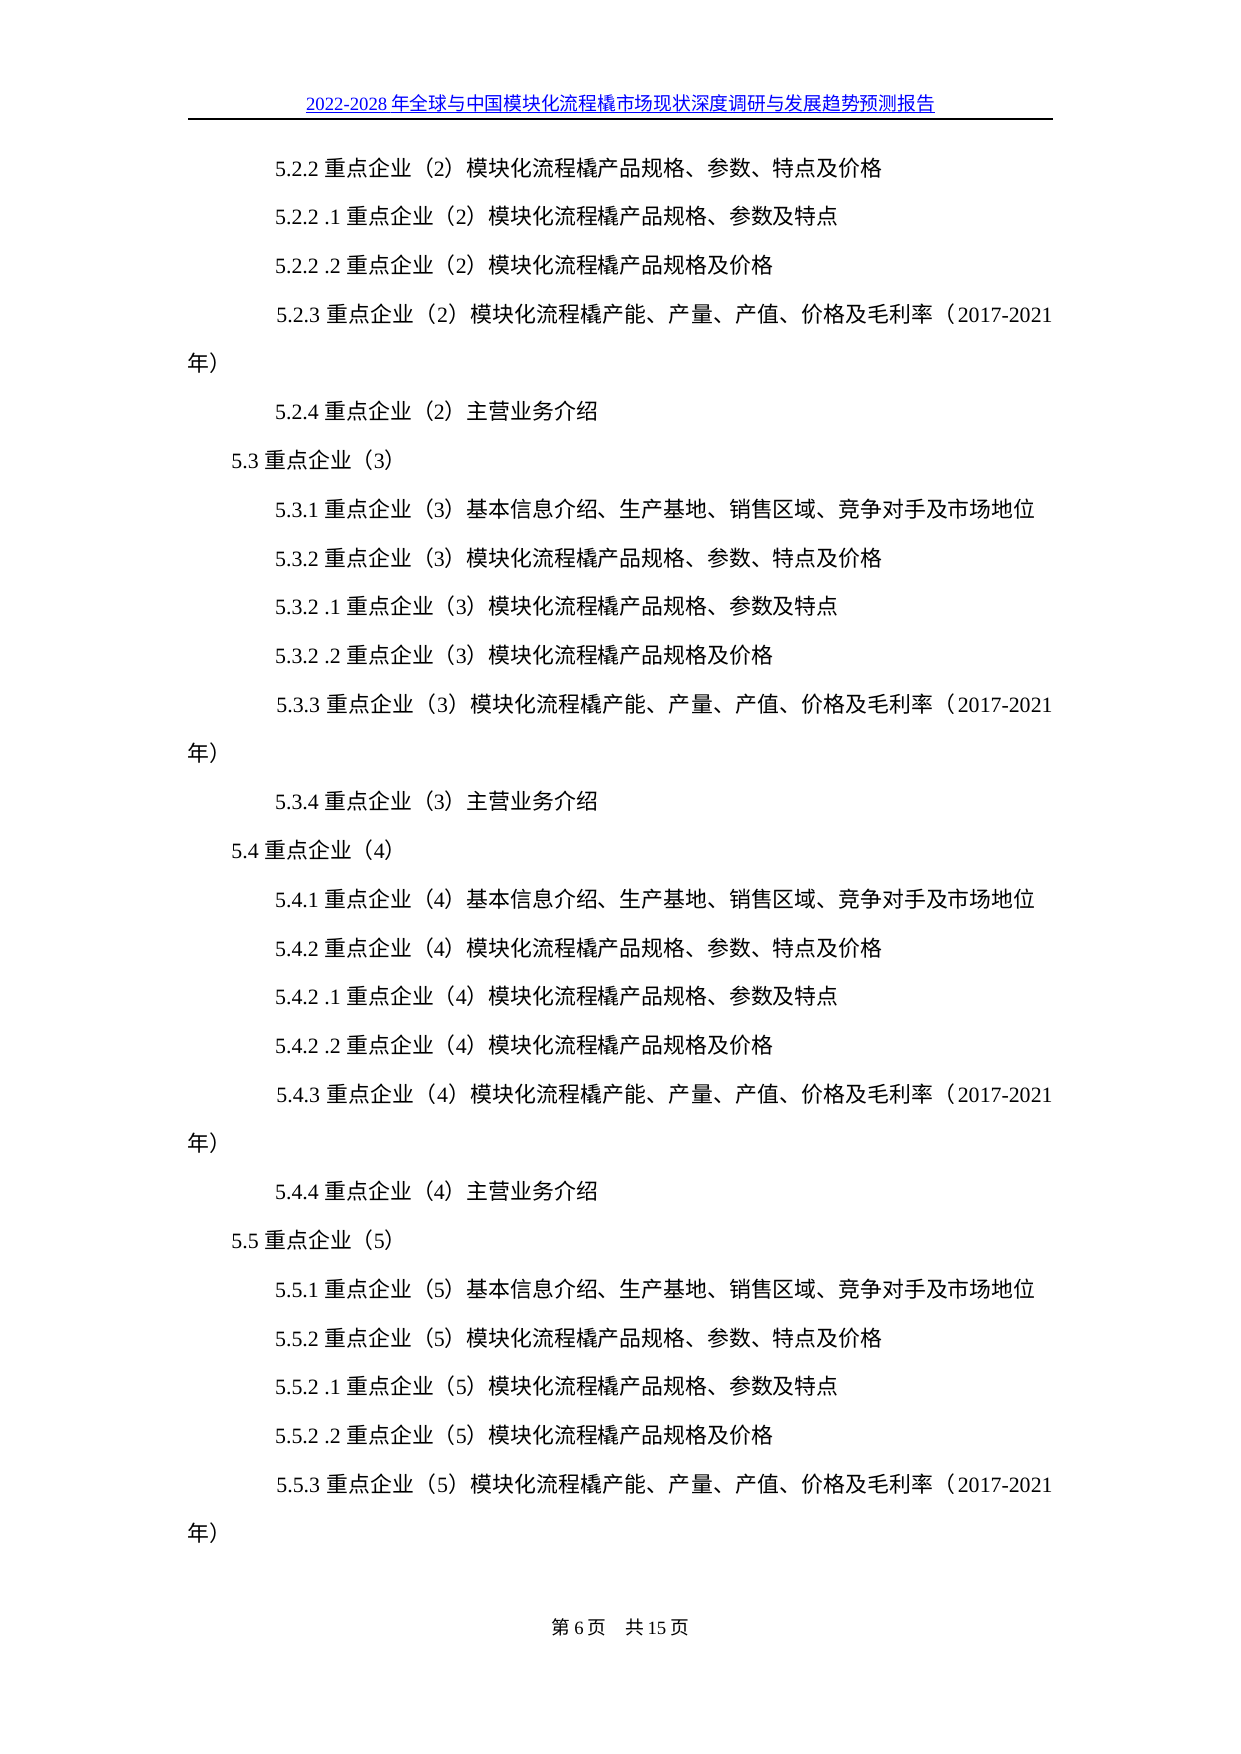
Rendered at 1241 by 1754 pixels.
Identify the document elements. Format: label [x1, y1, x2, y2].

text [187, 150, 1053, 1548]
